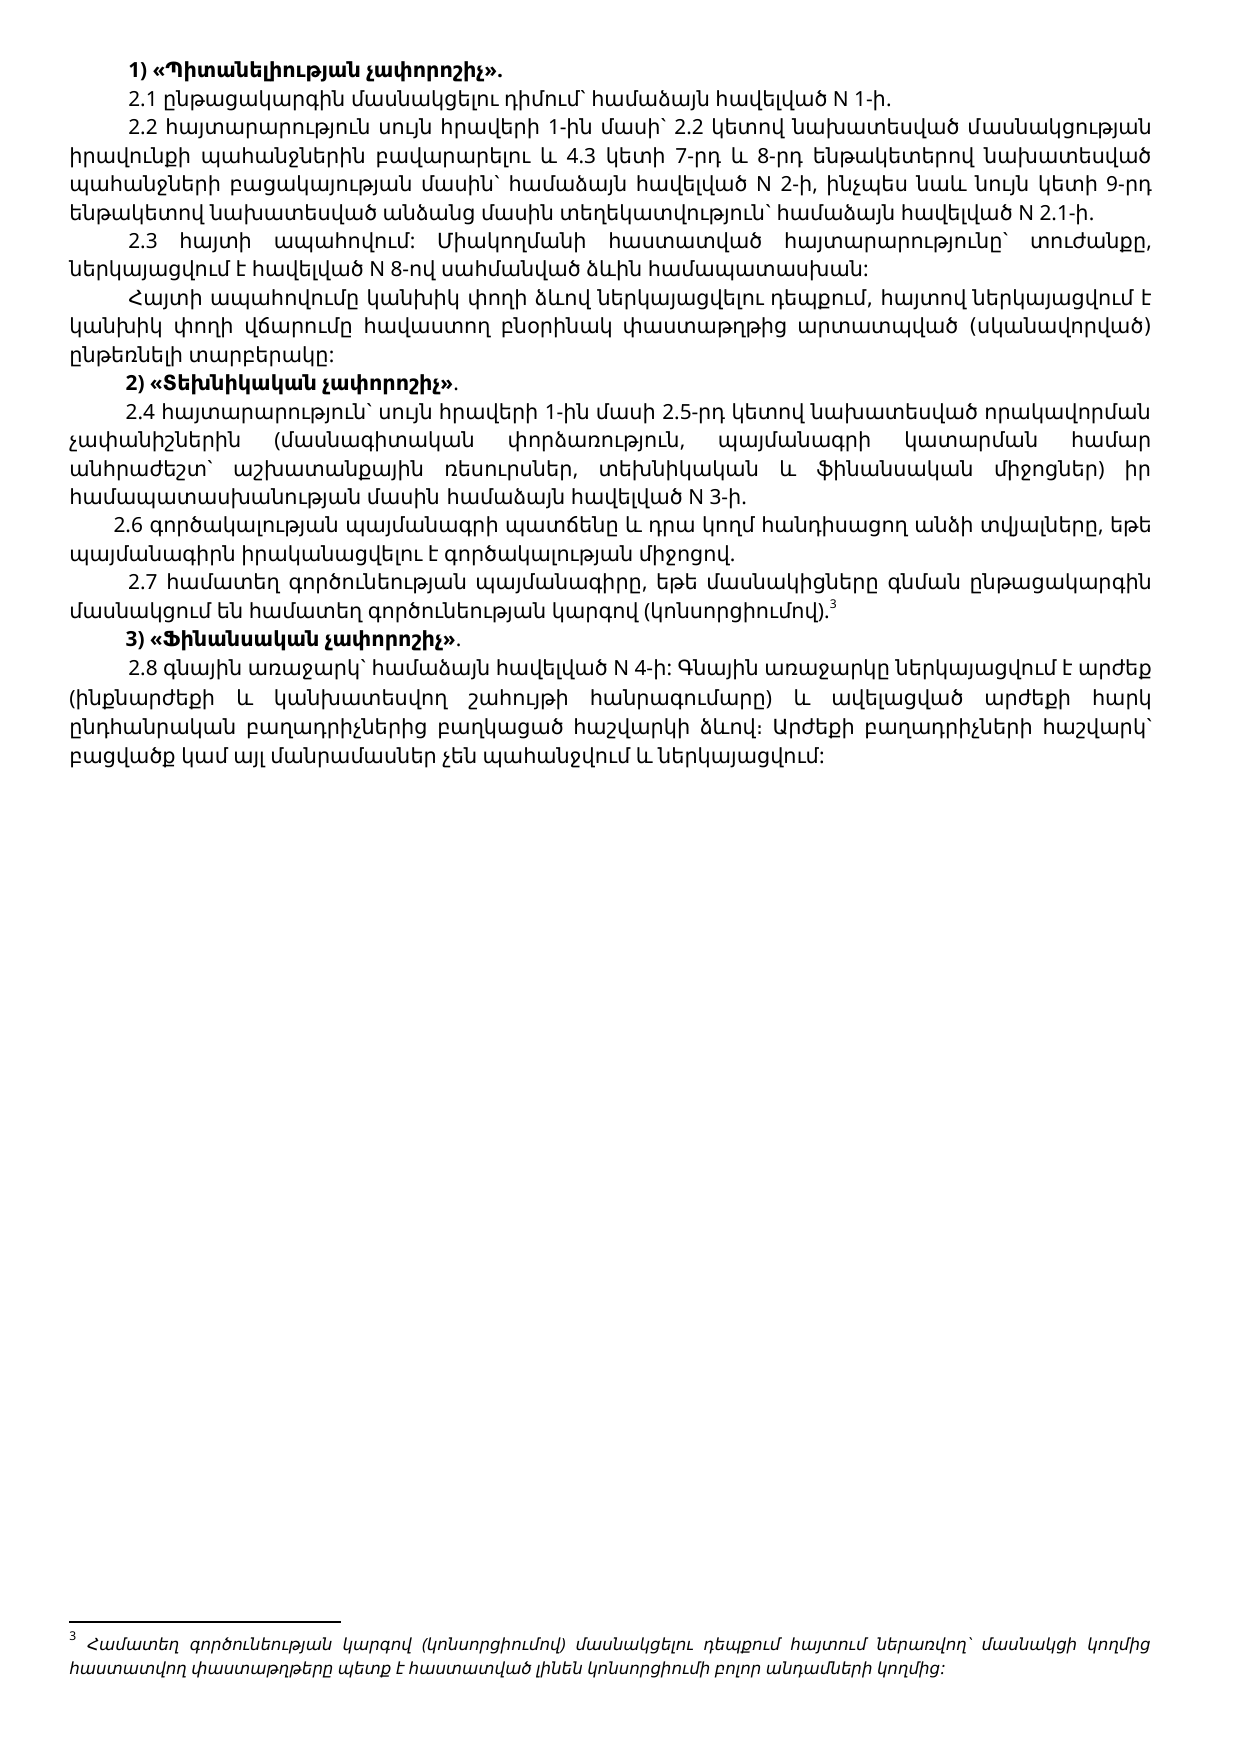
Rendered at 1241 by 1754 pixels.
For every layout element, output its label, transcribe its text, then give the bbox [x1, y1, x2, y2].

text 1) «Պիտանելիության չափորոշիչ». [69, 56, 1152, 84]
text 2.7 համատեղ գործունեության պայմանագիրը, եթե մասնակիցները գնման ընթացակարգին մասնակցում են համատեղ գործունեության կարգով (կոնսորցիումով). [69, 567, 1152, 624]
text 2) «Տեխնիկական չափորոշիչ». [69, 368, 1152, 397]
text 2.3 հայտի ապահովում: Միակողմանի հաստատված հայտարարությունը` տուժանքը, ներկայացվում է հավելված N 8-ով սահմանված ձևին համապատասխան: [69, 226, 1152, 283]
text 2.2 հայտարարություն սույն հրավերի 1-ին մասի` 2.2 կետով նախատեսված մասնակցության իրավունքի պահանջներին բավարարելու և 4.3 կետի 7-րդ և 8-րդ ենթակետերով նախատեսված պահանջների բացակայության մասին` համաձայն հավելված N 2-ի, ինչպես նաև նույն կետի 9-րդ ենթակետով նախատեսված անձանց մասին տեղեկատվություն` համաձայն հավելված N 2.1-ի. [69, 112, 1152, 226]
text 2.6 գործակալության պայմանագրի պատճենը և դրա կողմ հանդիսացող անձի տվյալները, եթե պայմանագիրն իրականացվելու է գործակալության միջոցով. [69, 511, 1152, 567]
text Հայտի ապահովումը կանխիկ փողի ձևով ներկայացվելու դեպքում, հայտով ներկայացվում է կանխիկ փողի վճարումը հավաստող բնօրինակ փաստաթղթից արտատպված (սկանավորված) ընթեռնելի տարբերակը: [69, 283, 1152, 368]
text 2.8 գնային առաջարկ` համաձայն հավելված N 4-ի: Գնային առաջարկը ներկայացվում է արժեք (ինքնարժեքի և կանխատեսվող շահույթի հանրագումարը) և ավելացված արժեքի հարկ ընդհանրական բաղադրիչներից բաղկացած հաշվարկի ձևով։ Արժեքի բաղադրիչների հաշվարկ` բացվածք կամ այլ մանրամասներ չեն պահանջվում և ներկայացվում: [69, 653, 1152, 769]
text 2.1 ընթացակարգին մասնակցելու դիմում` համաձայն հավելված N 1-ի. [69, 84, 1152, 112]
text 2.4 հայտարարություն` սույն հրավերի 1-ին մասի 2.5-րդ կետով նախատեսված որակավորման չափանիշներին (մասնագիտական փորձառություն, պայմանագրի կատարման համար անհրաժեշտ` աշխատանքային ռեսուրսներ, տեխնիկական և ֆինանսական միջոցներ) իր համապատասխանության մասին համաձայն հավելված N 3-ի. [69, 397, 1152, 511]
text 3) «Ֆինանսական չափորոշիչ». [69, 624, 1152, 653]
